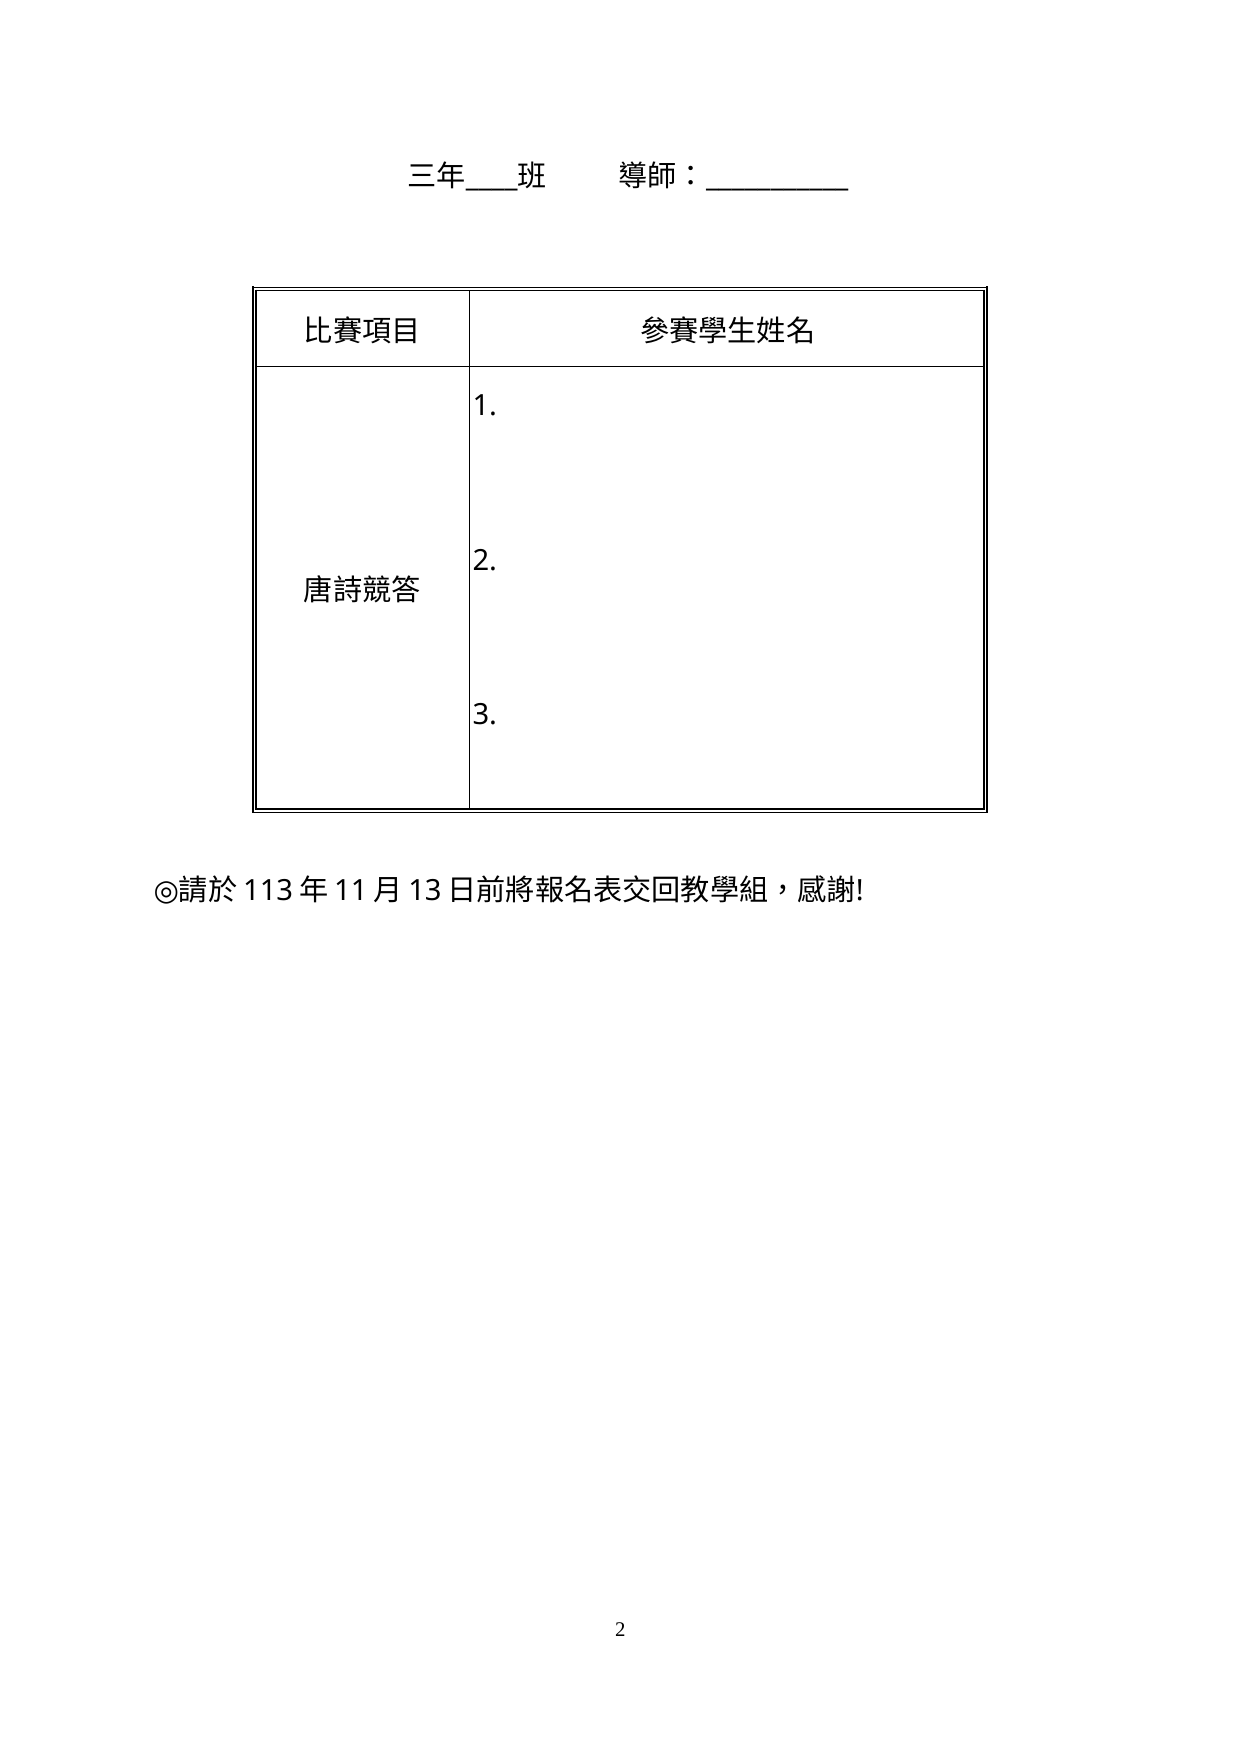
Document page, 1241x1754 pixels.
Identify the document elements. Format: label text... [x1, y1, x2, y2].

text 三年____班 導師：___________ [118, 136, 1122, 211]
table_cell 唐詩競答 [257, 367, 469, 808]
text ◎請於113年11月13日前將報名表交回教學組，感謝! [153, 850, 1122, 925]
table_header 比賽項目 [257, 291, 469, 366]
table_cell 1. 2. 3. [470, 367, 983, 808]
table_header 參賽學生姓名 [470, 291, 983, 366]
